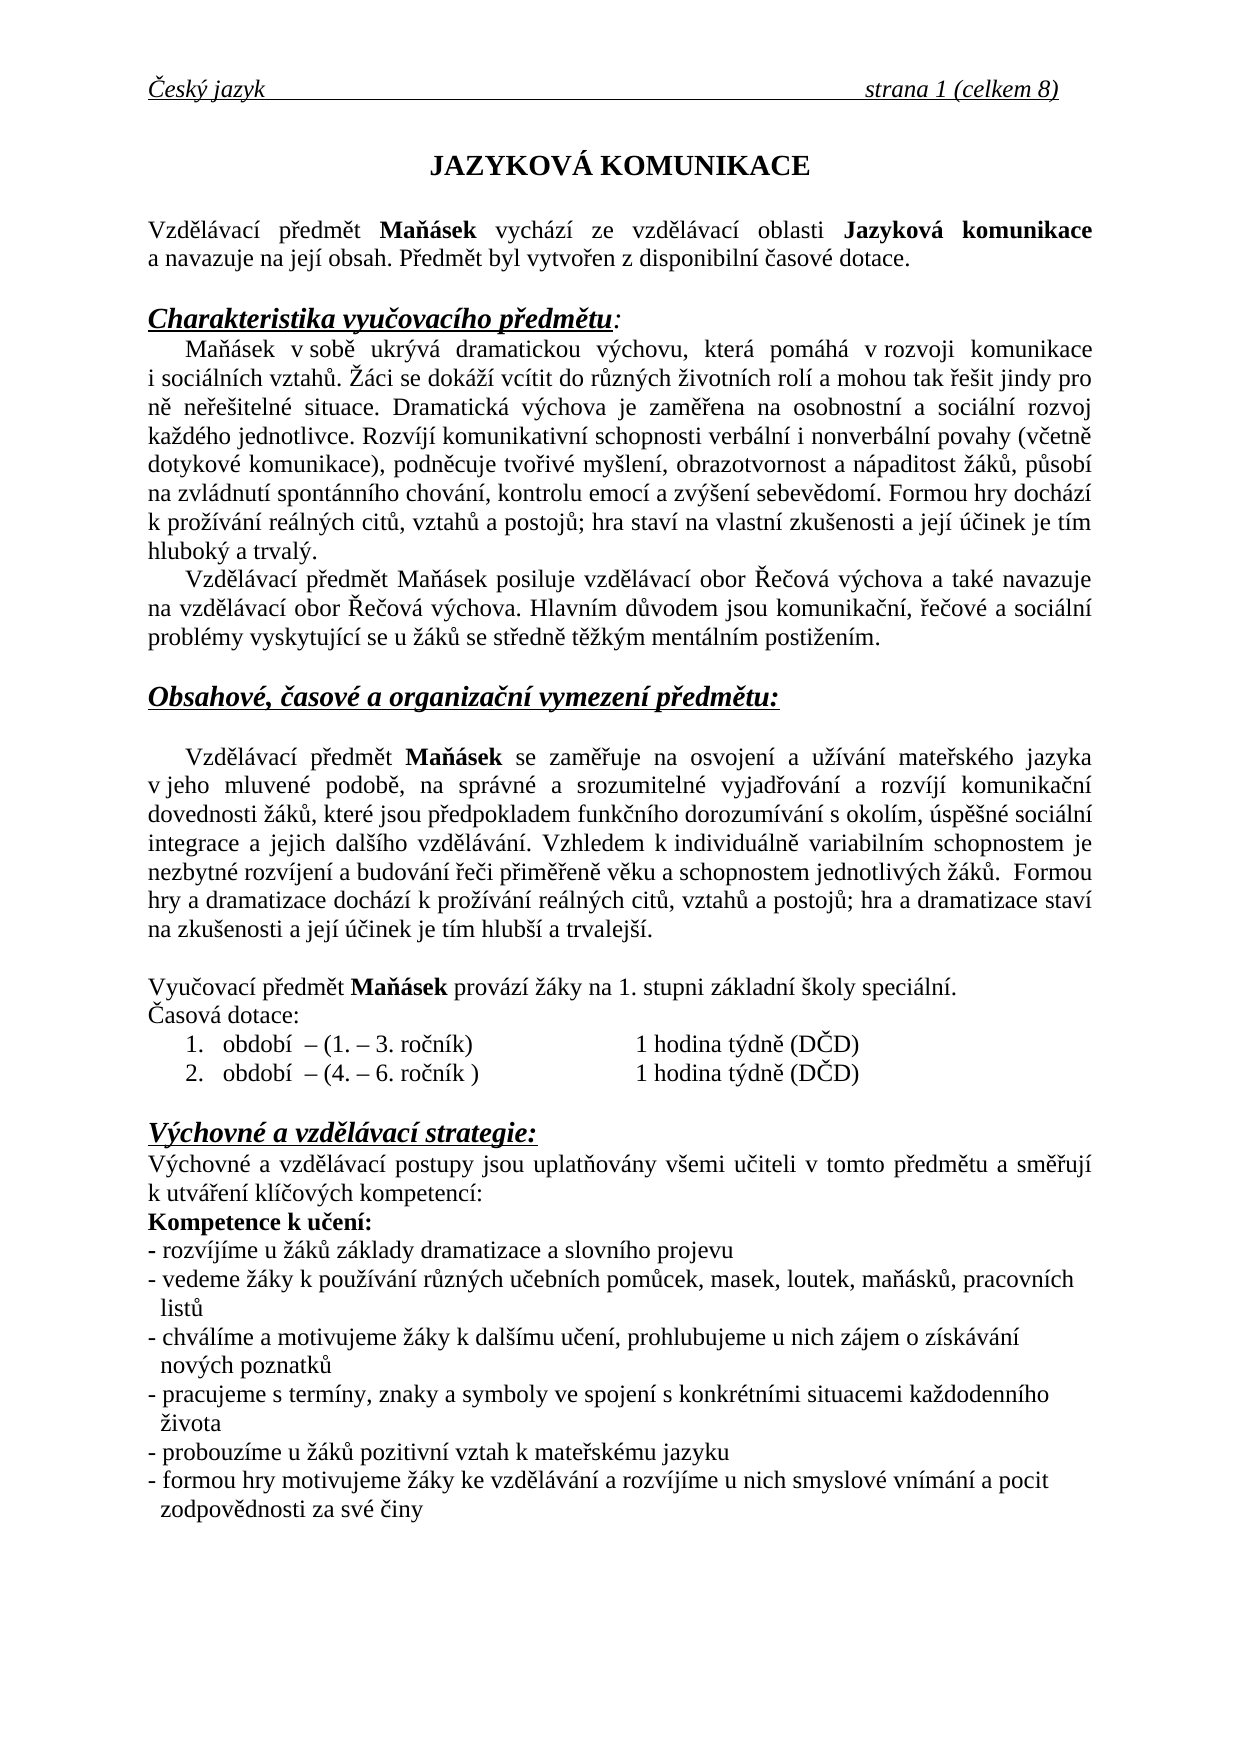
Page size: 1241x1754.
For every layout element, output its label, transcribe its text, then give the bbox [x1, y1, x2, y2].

list období – (1. – 3. ročník) 1 hodina týdně (DČD) [185, 1029, 1093, 1058]
text - formou hry motivujeme žáky ke vzdělávání a rozvíjíme u nich smyslové vnímání a pocit [148, 1465, 1093, 1494]
text Maňásek v sobě ukrývá dramatickou výchovu, která pomáhá v rozvoji komunikace i sociálních vztahů. Žáci se dokáží vcítit do různých životních rolí a mohou tak řešit jindy pro ně neřešitelné situace. Dramatická výchova je zaměřena na osobnostní a sociální rozvoj každého jednotlivce. Rozvíjí komunikativní schopnosti verbální i nonverbální povahy (včetně dotykové komunikace), podněcuje tvořivé myšlení, obrazotvornost a nápaditost žáků, působí na zvládnutí spontánního chování, kontrolu emocí a zvýšení sebevědomí. Formou hry dochází k prožívání reálných citů, vztahů a postojů; hra staví na vlastní zkušenosti a její účinek je tím hluboký a trvalý. [148, 334, 1093, 564]
text Vyučovací předmět Maňásek provází žáky na 1. stupni základní školy speciální. [148, 972, 1093, 1001]
text - probouzíme u žáků pozitivní vztah k mateřskému jazyku [148, 1437, 1093, 1465]
text - rozvíjíme u žáků základy dramatizace a slovního projevu [148, 1235, 1093, 1264]
text listů [148, 1293, 1093, 1322]
text JAZYKOVÁ KOMUNIKACE [148, 148, 1093, 181]
text - chválíme a motivujeme žáky k dalšímu učení, prohlubujeme u nich zájem o získávání [148, 1322, 1093, 1350]
text Kompetence k učení: [148, 1207, 1093, 1235]
text Vzdělávací předmět Maňásek vychází ze vzdělávací oblasti Jazyková komunikace a navazuje na její obsah. Předmět byl vytvořen z disponibilní časové dotace. [148, 215, 1093, 272]
text nových poznatků [148, 1350, 1093, 1379]
text Vzdělávací předmět Maňásek se zaměřuje na osvojení a užívání mateřského jazyka v jeho mluvené podobě, na správné a srozumitelné vyjadřování a rozvíjí komunikační dovednosti žáků, které jsou předpokladem funkčního dorozumívání s okolím, úspěšné sociální integrace a jejich dalšího vzdělávání. Vzhledem k individuálně variabilním schopnostem je nezbytné rozvíjení a budování řeči přiměřeně věku a schopnostem jednotlivých žáků. Formou hry a dramatizace dochází k prožívání reálných citů, vztahů a postojů; hra a dramatizace staví na zkušenosti a její účinek je tím hlubší a trvalejší. [148, 742, 1093, 943]
list období – (4. – 6. ročník ) 1 hodina týdně (DČD) [185, 1058, 1093, 1087]
text - vedeme žáky k používání různých učebních pomůcek, masek, loutek, maňásků, pracovních [148, 1264, 1093, 1293]
text života [148, 1408, 1093, 1437]
text Charakteristika vyučovacího předmětu: [148, 301, 1093, 334]
text Časová dotace: [148, 1001, 1093, 1029]
text Výchovné a vzdělávací postupy jsou uplatňovány všemi učiteli v tomto předmětu a směřují k utváření klíčových kompetencí: [148, 1149, 1093, 1207]
text Obsahové, časové a organizační vymezení předmětu: [148, 679, 1093, 713]
text - pracujeme s termíny, znaky a symboly ve spojení s konkrétními situacemi každodenního [148, 1379, 1093, 1408]
text Vzdělávací předmět Maňásek posiluje vzdělávací obor Řečová výchova a také navazuje na vzdělávací obor Řečová výchova. Hlavním důvodem jsou komunikační, řečové a sociální problémy vyskytující se u žáků se středně těžkým mentálním postižením. [148, 564, 1093, 651]
text Výchovné a vzdělávací strategie: [148, 1116, 1093, 1149]
text zodpovědnosti za své činy [148, 1494, 1093, 1523]
